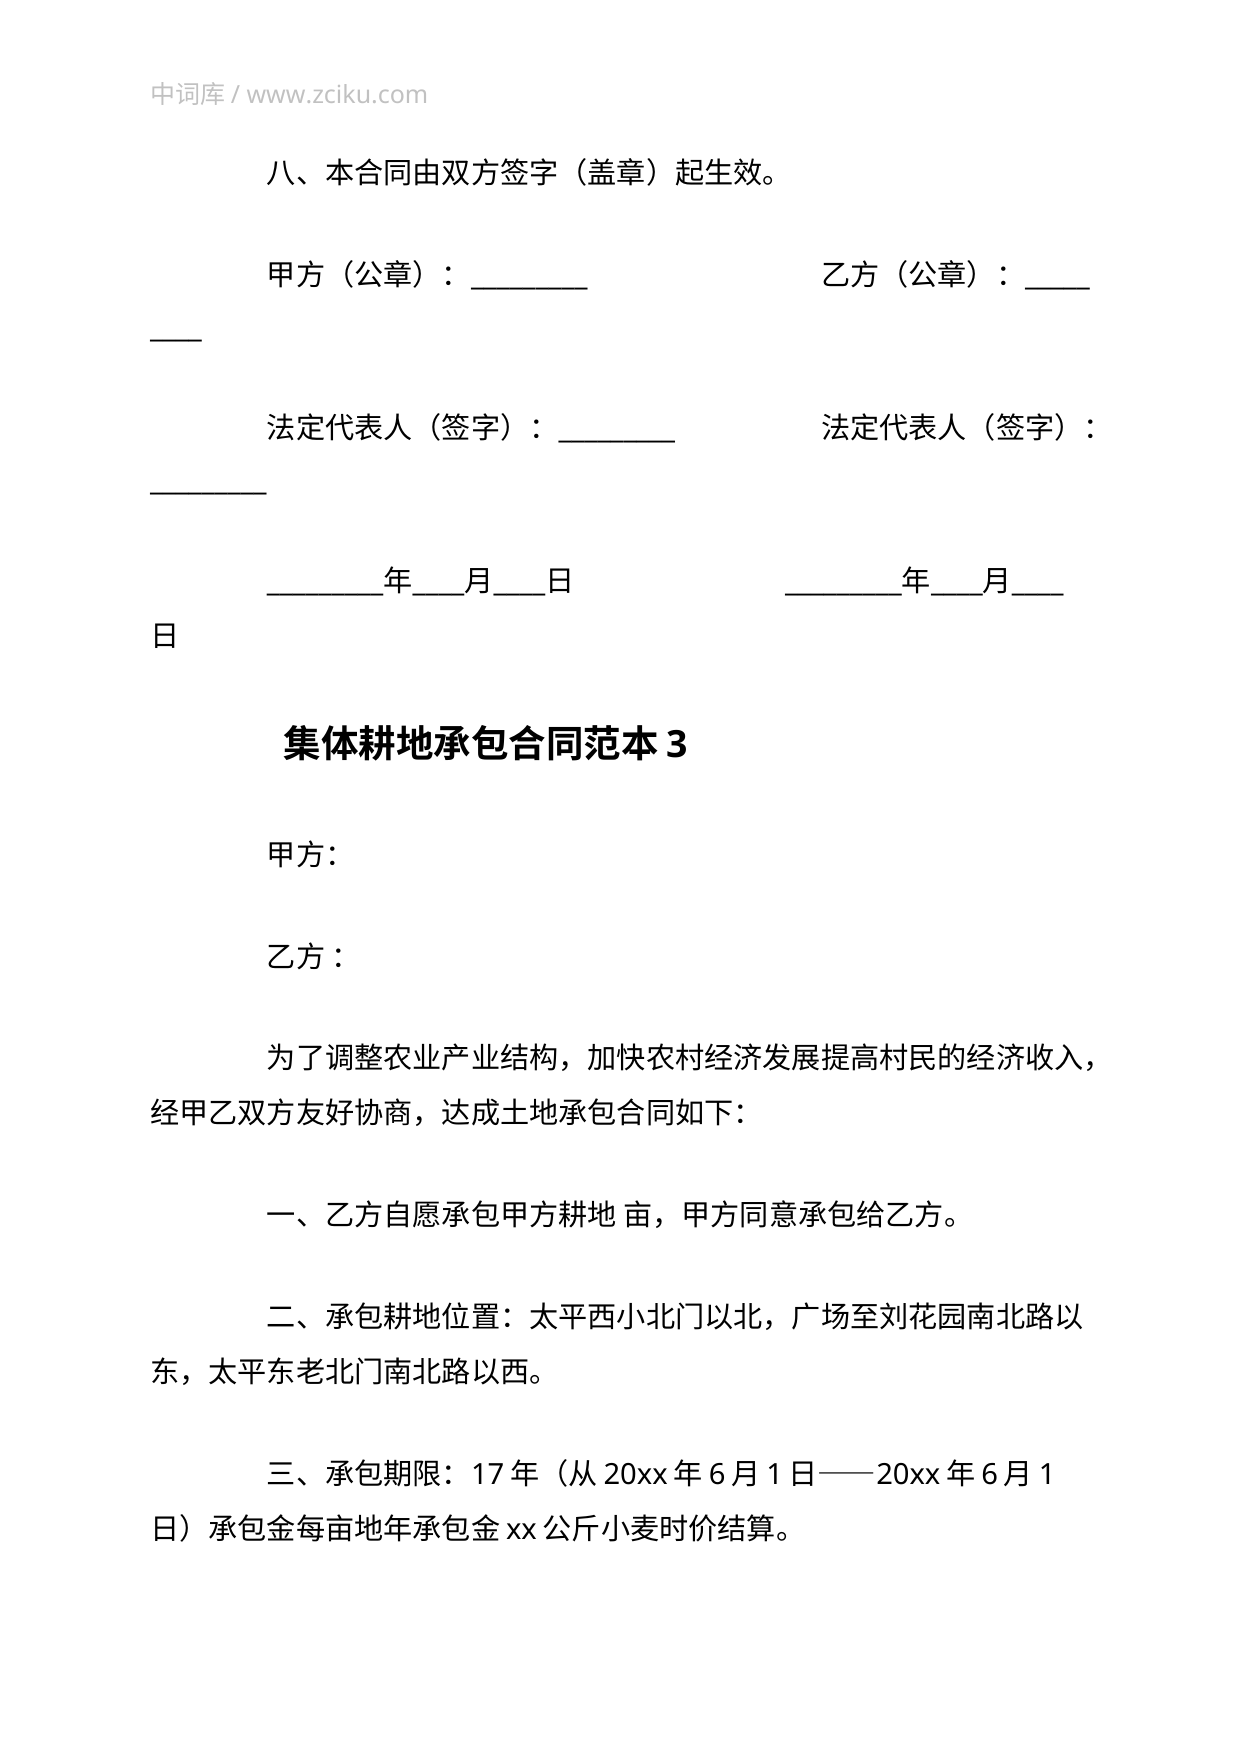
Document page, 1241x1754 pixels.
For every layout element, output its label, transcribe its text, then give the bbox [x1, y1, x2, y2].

text 为了调整农业产业结构，加快农村经济发展提高村民的经济收入，经甲乙双方友好协商，达成土地承包合同如下： [150, 1035, 1090, 1132]
text _________年____月____日 _________年____月____日 [150, 557, 1090, 654]
text 法定代表人（签字）：_________ 法定代表人（签字）：_________ [150, 404, 1090, 498]
text 三、承包期限：17年（从20xx年6月1日——20xx年6月1日）承包金每亩地年承包金xx公斤小麦时价结算。 [150, 1450, 1090, 1548]
text 甲方： [150, 832, 1090, 874]
text 集体耕地承包合同范本3 [150, 714, 1090, 768]
text 八、本合同由双方签字（盖章）起生效。 [150, 150, 1090, 192]
text 一、乙方自愿承包甲方耕地 亩，甲方同意承包给乙方。 [150, 1192, 1090, 1234]
text 二、承包耕地位置：太平西小北门以北，广场至刘花园南北路以东，太平东老北门南北路以西。 [150, 1293, 1090, 1391]
text 甲方（公章）：_________ 乙方（公章）：_________ [150, 252, 1090, 346]
text 乙方 ： [150, 933, 1090, 976]
